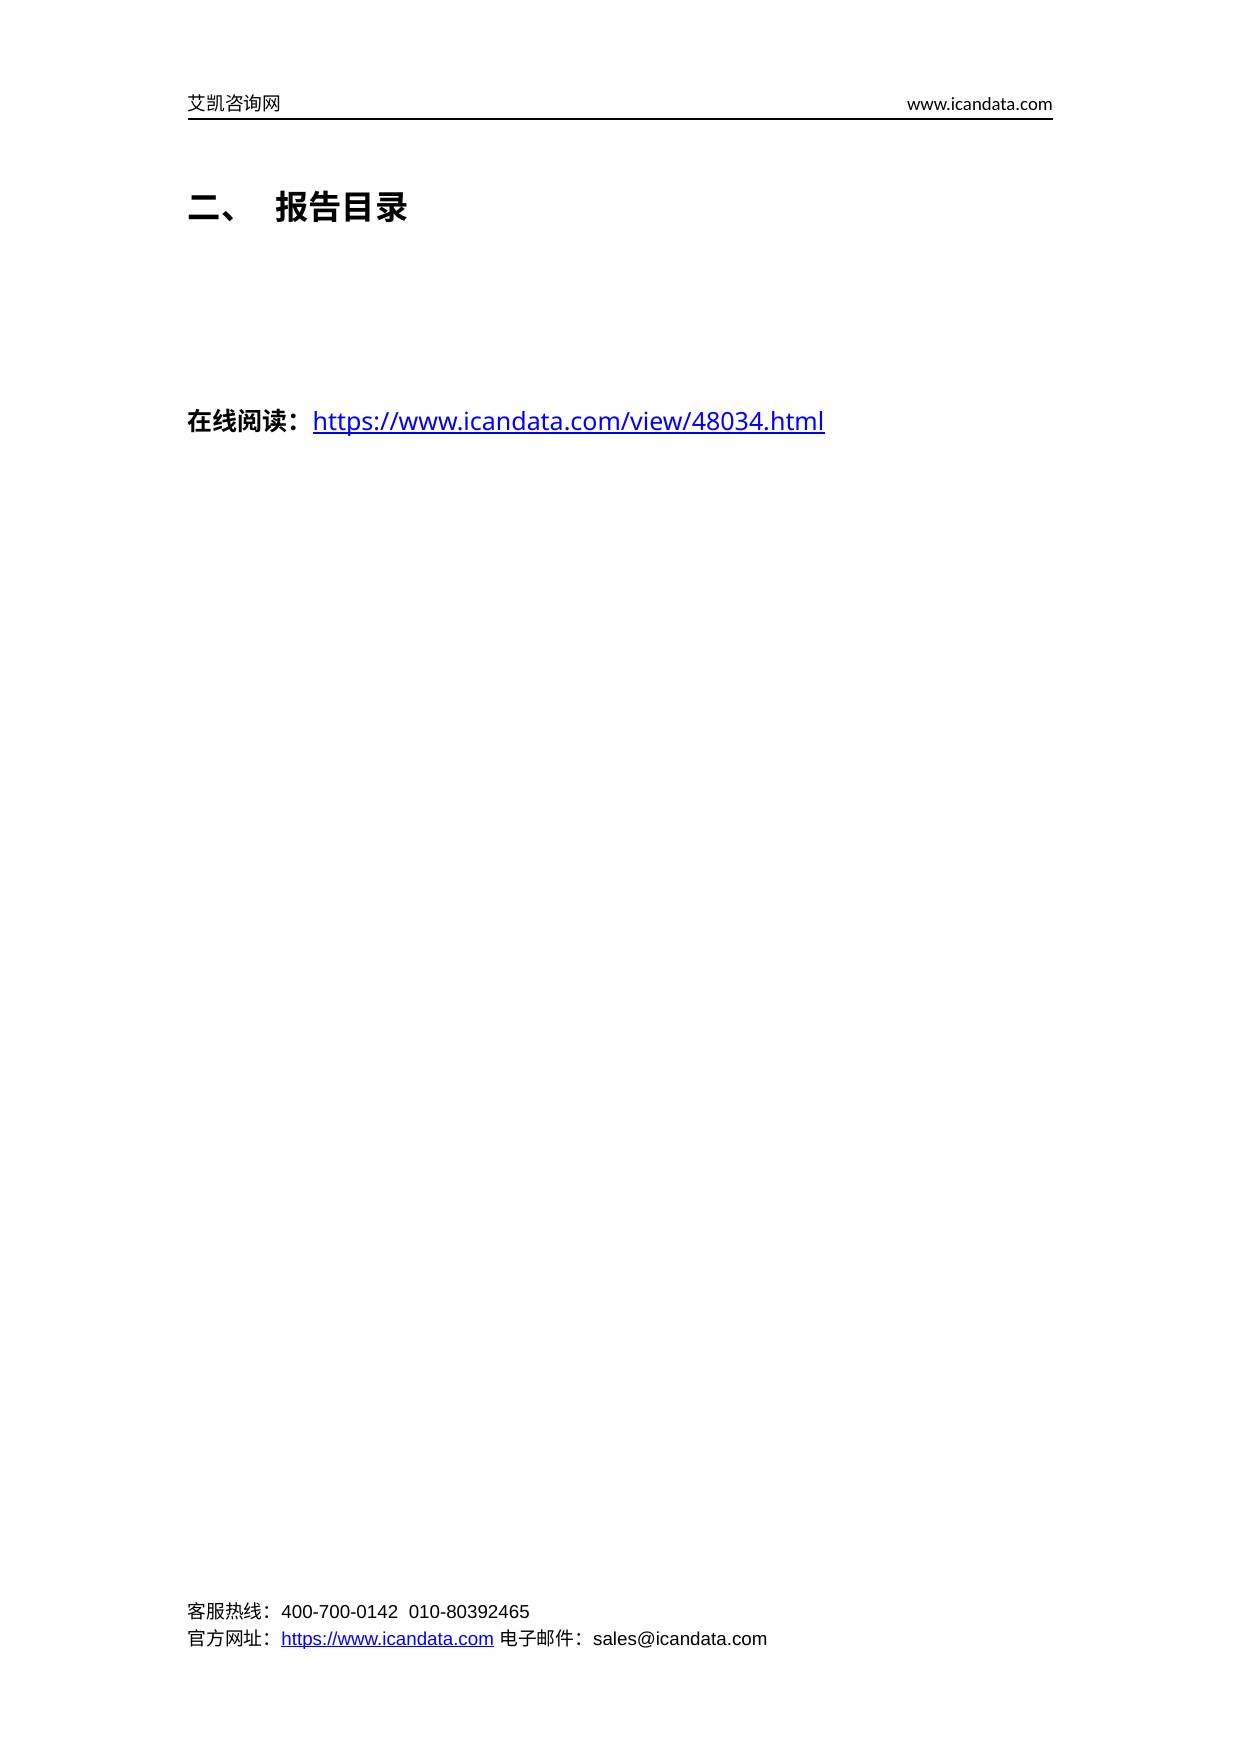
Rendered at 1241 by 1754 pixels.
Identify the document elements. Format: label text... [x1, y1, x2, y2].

subtitle 报告目录 [187, 172, 1053, 237]
text 在线阅读：https://www.icandata.com/view/48034.html [187, 387, 1053, 452]
